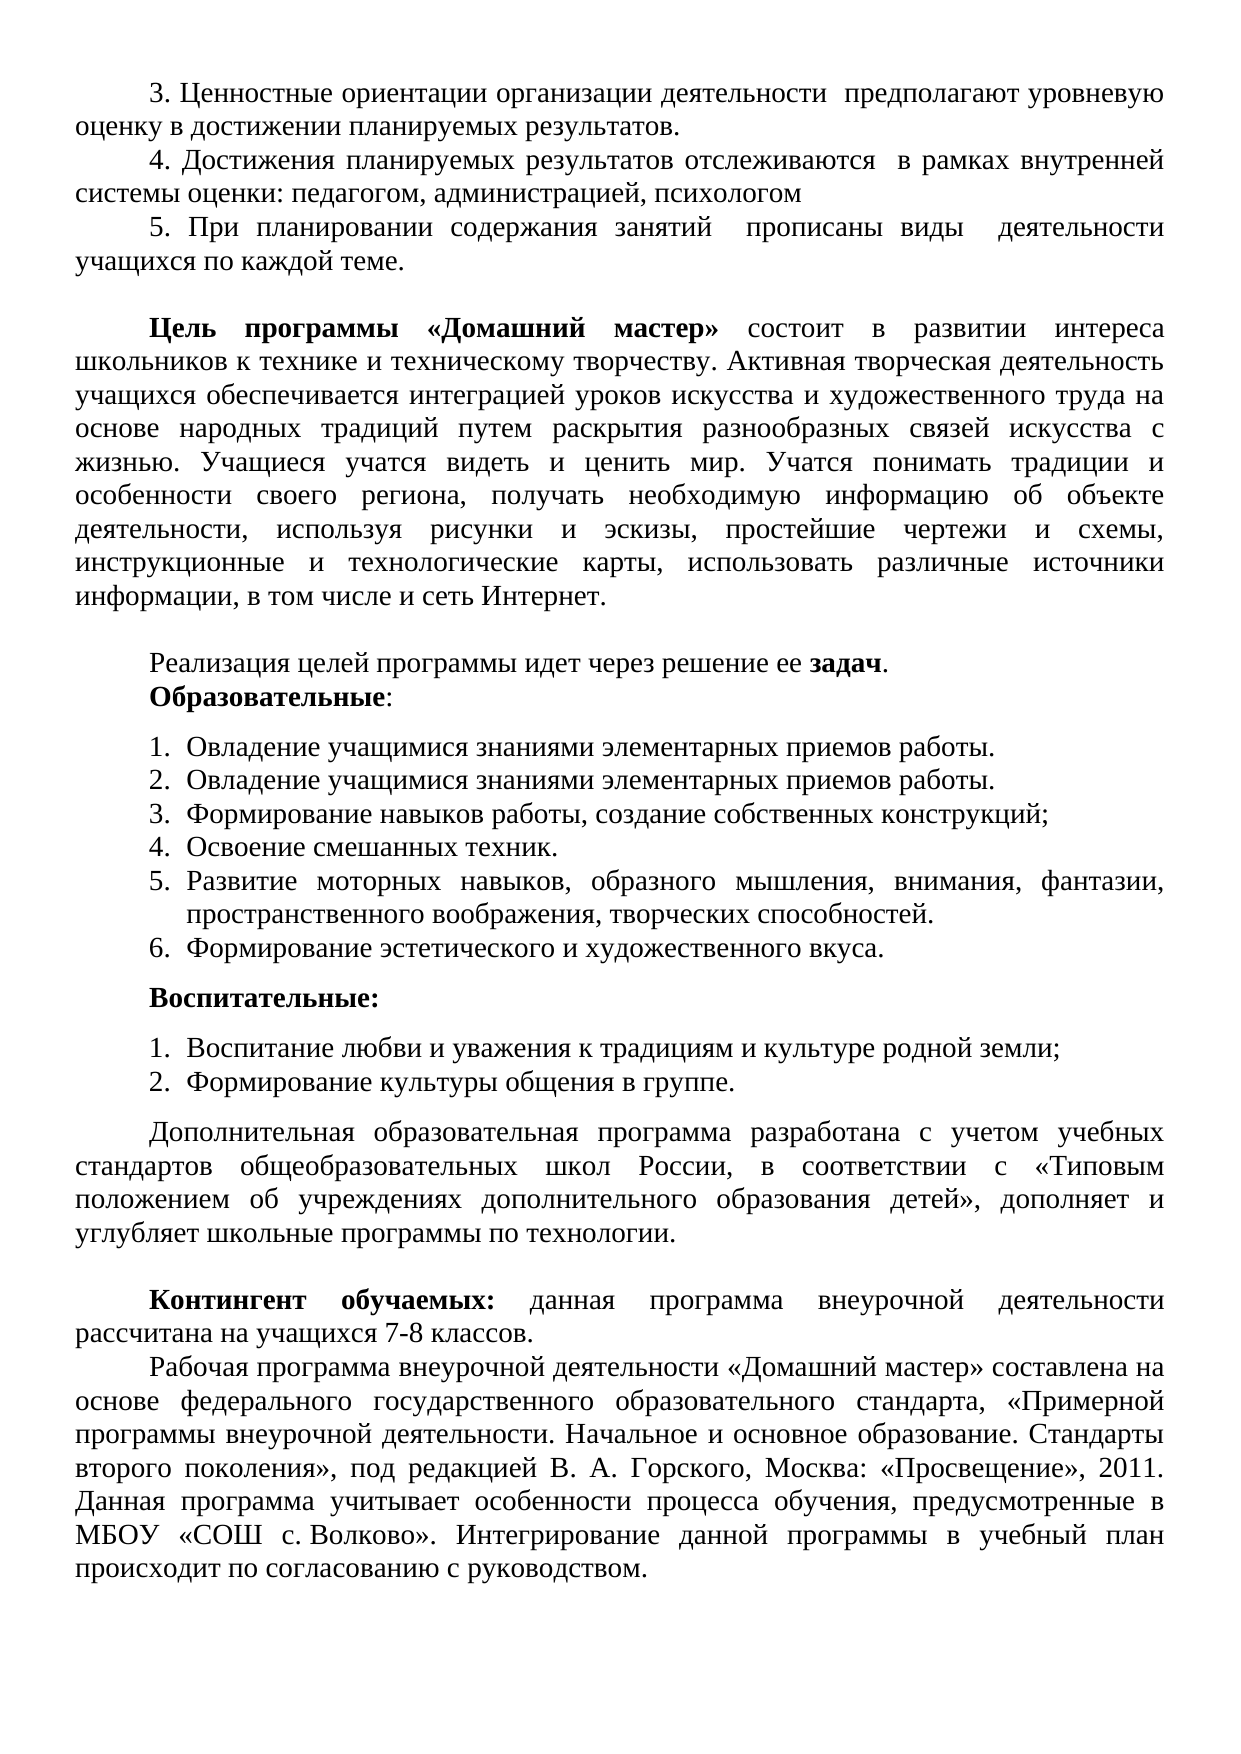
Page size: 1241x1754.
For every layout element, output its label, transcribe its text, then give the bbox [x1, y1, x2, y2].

list Овладение учащимися знаниями элементарных приемов работы. [149, 729, 1165, 762]
text 5. При планировании содержания занятий прописаны виды деятельности учащихся по каждой теме. [75, 209, 1165, 276]
list Воспитание любви и уважения к традициям и культуре родной земли; [149, 1031, 1165, 1064]
list Освоение смешанных техник. [149, 829, 1165, 863]
text Цель программы «Домашний мастер» состоит в развитии интереса школьников к технике и техническому творчеству. Активная творческая деятельность учащихся обеспечивается интеграцией уроков искусства и художественного труда на основе народных традиций путем раскрытия разнообразных связей искусства с жизнью. Учащиеся учатся видеть и ценить мир. Учатся понимать традиции и особенности своего региона, получать необходимую информацию об объекте деятельности, используя рисунки и эскизы, простейшие чертежи и схемы, инструкционные и технологические карты, использовать различные источники информации, в том числе и сеть Интернет. [75, 310, 1165, 612]
list Овладение учащимися знаниями элементарных приемов работы. [149, 762, 1165, 796]
text Образовательные: [75, 679, 1165, 712]
list Формирование культуры общения в группе. [149, 1064, 1165, 1098]
list Формирование эстетического и художественного вкуса. [149, 930, 1165, 964]
text 3. Ценностные ориентации организации деятельности предполагают уровневую оценку в достижении планируемых результатов. [75, 75, 1165, 142]
text Рабочая программа внеурочной деятельности «Домашний мастер» составлена на основе федерального государственного образовательного стандарта, «Примерной программы внеурочной деятельности. Начальное и основное образование. Стандарты второго поколения», под редакцией В. А. Горского, Москва: «Просвещение», 2011. Данная программа учитывает особенности процесса обучения, предусмотренные в МБОУ «СОШ с. Волково». Интегрирование данной программы в учебный план происходит по согласованию с руководством. [75, 1349, 1165, 1584]
list Формирование навыков работы, создание собственных конструкций; [149, 796, 1165, 829]
text Дополнительная образовательная программа разработана с учетом учебных стандартов общеобразовательных школ России, в соответствии с «Типовым положением об учреждениях дополнительного образования детей», дополняет и углубляет школьные программы по технологии. [75, 1114, 1165, 1248]
text Реализация целей программы идет через решение ее задач. [75, 645, 1165, 679]
text 4. Достижения планируемых результатов отслеживаются в рамках внутренней системы оценки: педагогом, администрацией, психологом [75, 142, 1165, 209]
text Контингент обучаемых: данная программа внеурочной деятельности рассчитана на учащихся 7-8 классов. [75, 1282, 1165, 1349]
text Воспитательные: [75, 980, 1165, 1014]
list Развитие моторных навыков, образного мышления, внимания, фантазии, пространственного воображения, творческих способностей. [149, 863, 1165, 930]
